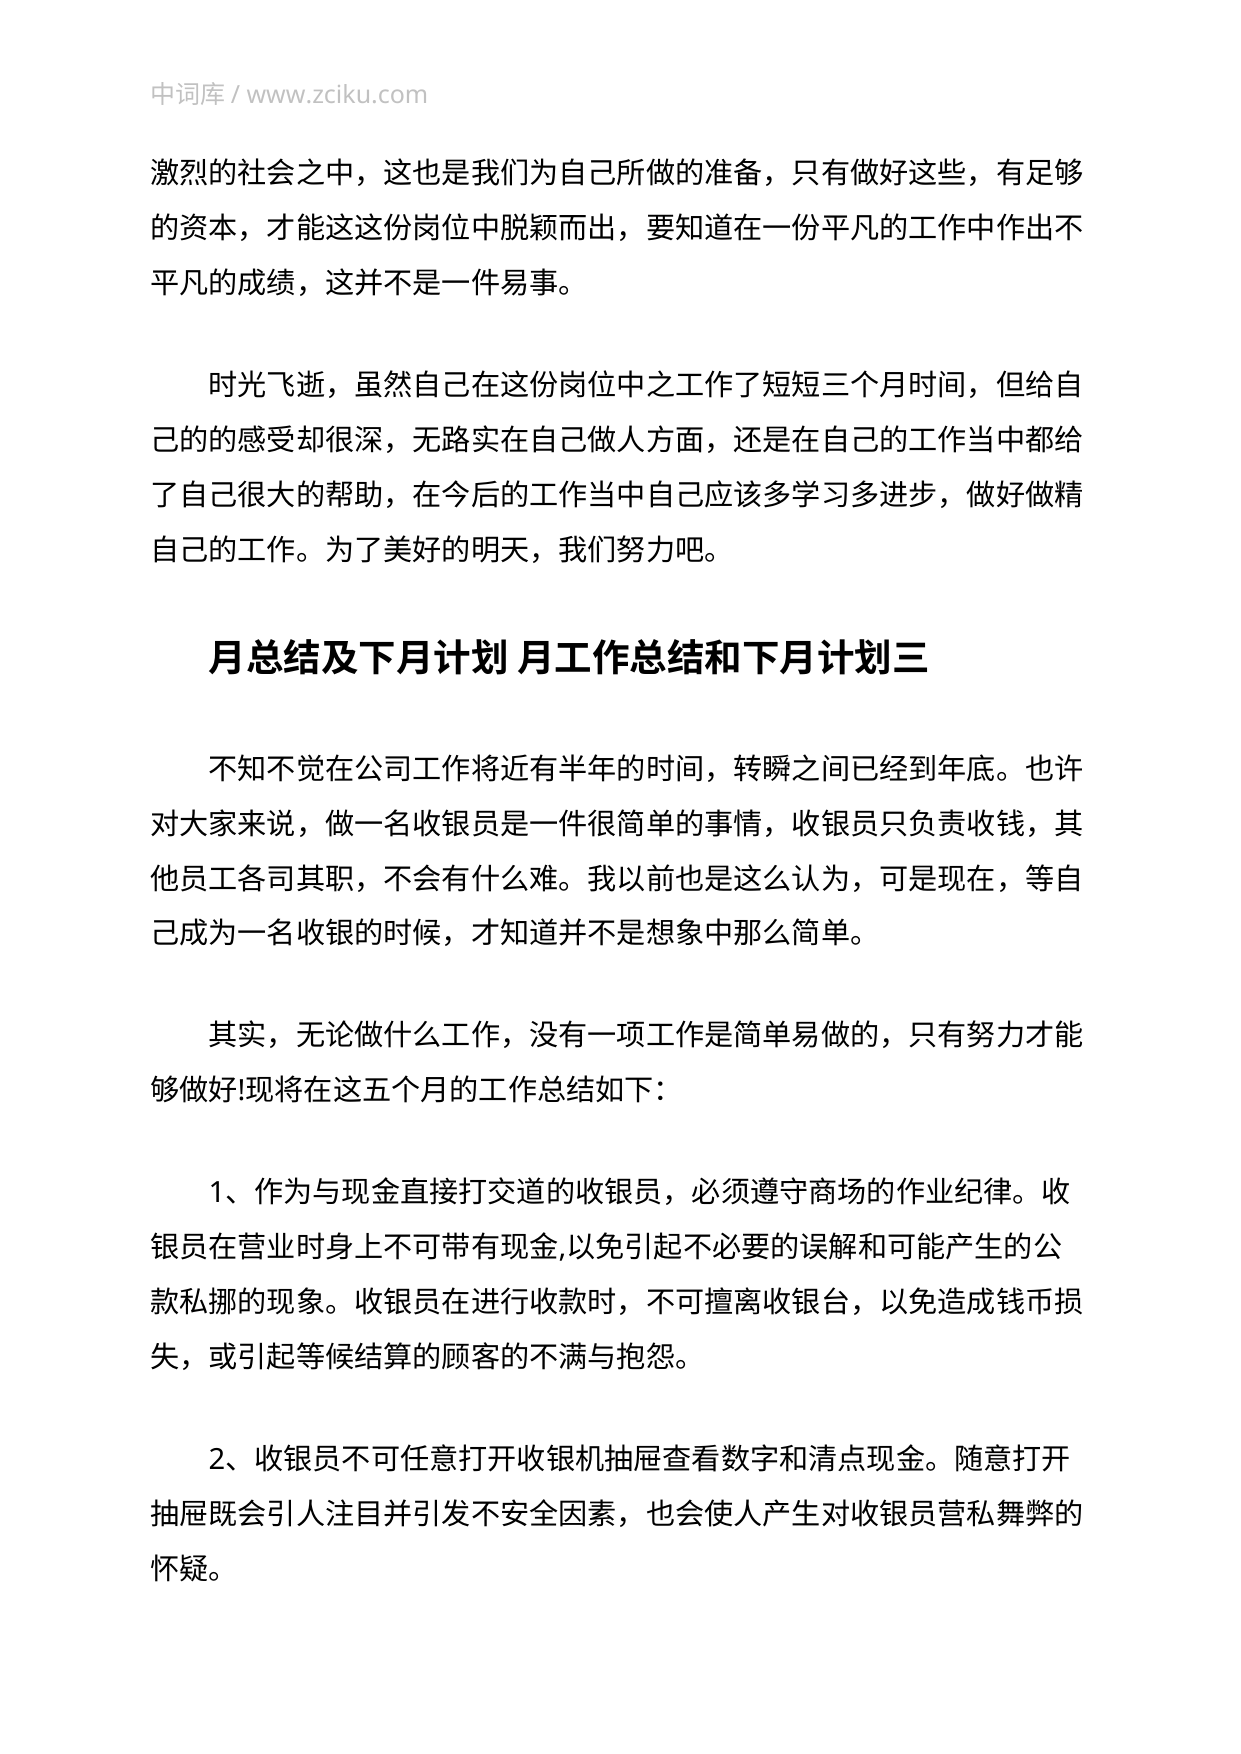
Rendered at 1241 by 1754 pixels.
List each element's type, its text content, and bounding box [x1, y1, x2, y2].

text 时光飞逝，虽然自己在这份岗位中之工作了短短三个月时间，但给自己的的感受却很深，无路实在自己做人方面，还是在自己的工作当中都给了自己很大的帮助，在今后的工作当中自己应该多学习多进步，做好做精自己的工作。为了美好的明天，我们努力吧。 [150, 362, 1090, 568]
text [150, 150, 1090, 302]
text 其实，无论做什么工作，没有一项工作是简单易做的，只有努力才能够做好!现将在这五个月的工作总结如下： [150, 1012, 1090, 1109]
text 1、作为与现金直接打交道的收银员，必须遵守商场的作业纪律。收银员在营业时身上不可带有现金,以免引起不必要的误解和可能产生的公款私挪的现象。收银员在进行收款时，不可擅离收银台，以免造成钱币损失，或引起等候结算的顾客的不满与抱怨。 [150, 1169, 1090, 1376]
text 月总结及下月计划 月工作总结和下月计划三 [150, 628, 1090, 682]
text 不知不觉在公司工作将近有半年的时间，转瞬之间已经到年底。也许对大家来说，做一名收银员是一件很简单的事情，收银员只负责收钱，其他员工各司其职，不会有什么难。我以前也是这么认为，可是现在，等自己成为一名收银的时候，才知道并不是想象中那么简单。 [150, 745, 1090, 952]
text 2、收银员不可任意打开收银机抽屉查看数字和清点现金。随意打开抽屉既会引人注目并引发不安全因素，也会使人产生对收银员营私舞弊的怀疑。 [150, 1435, 1090, 1588]
